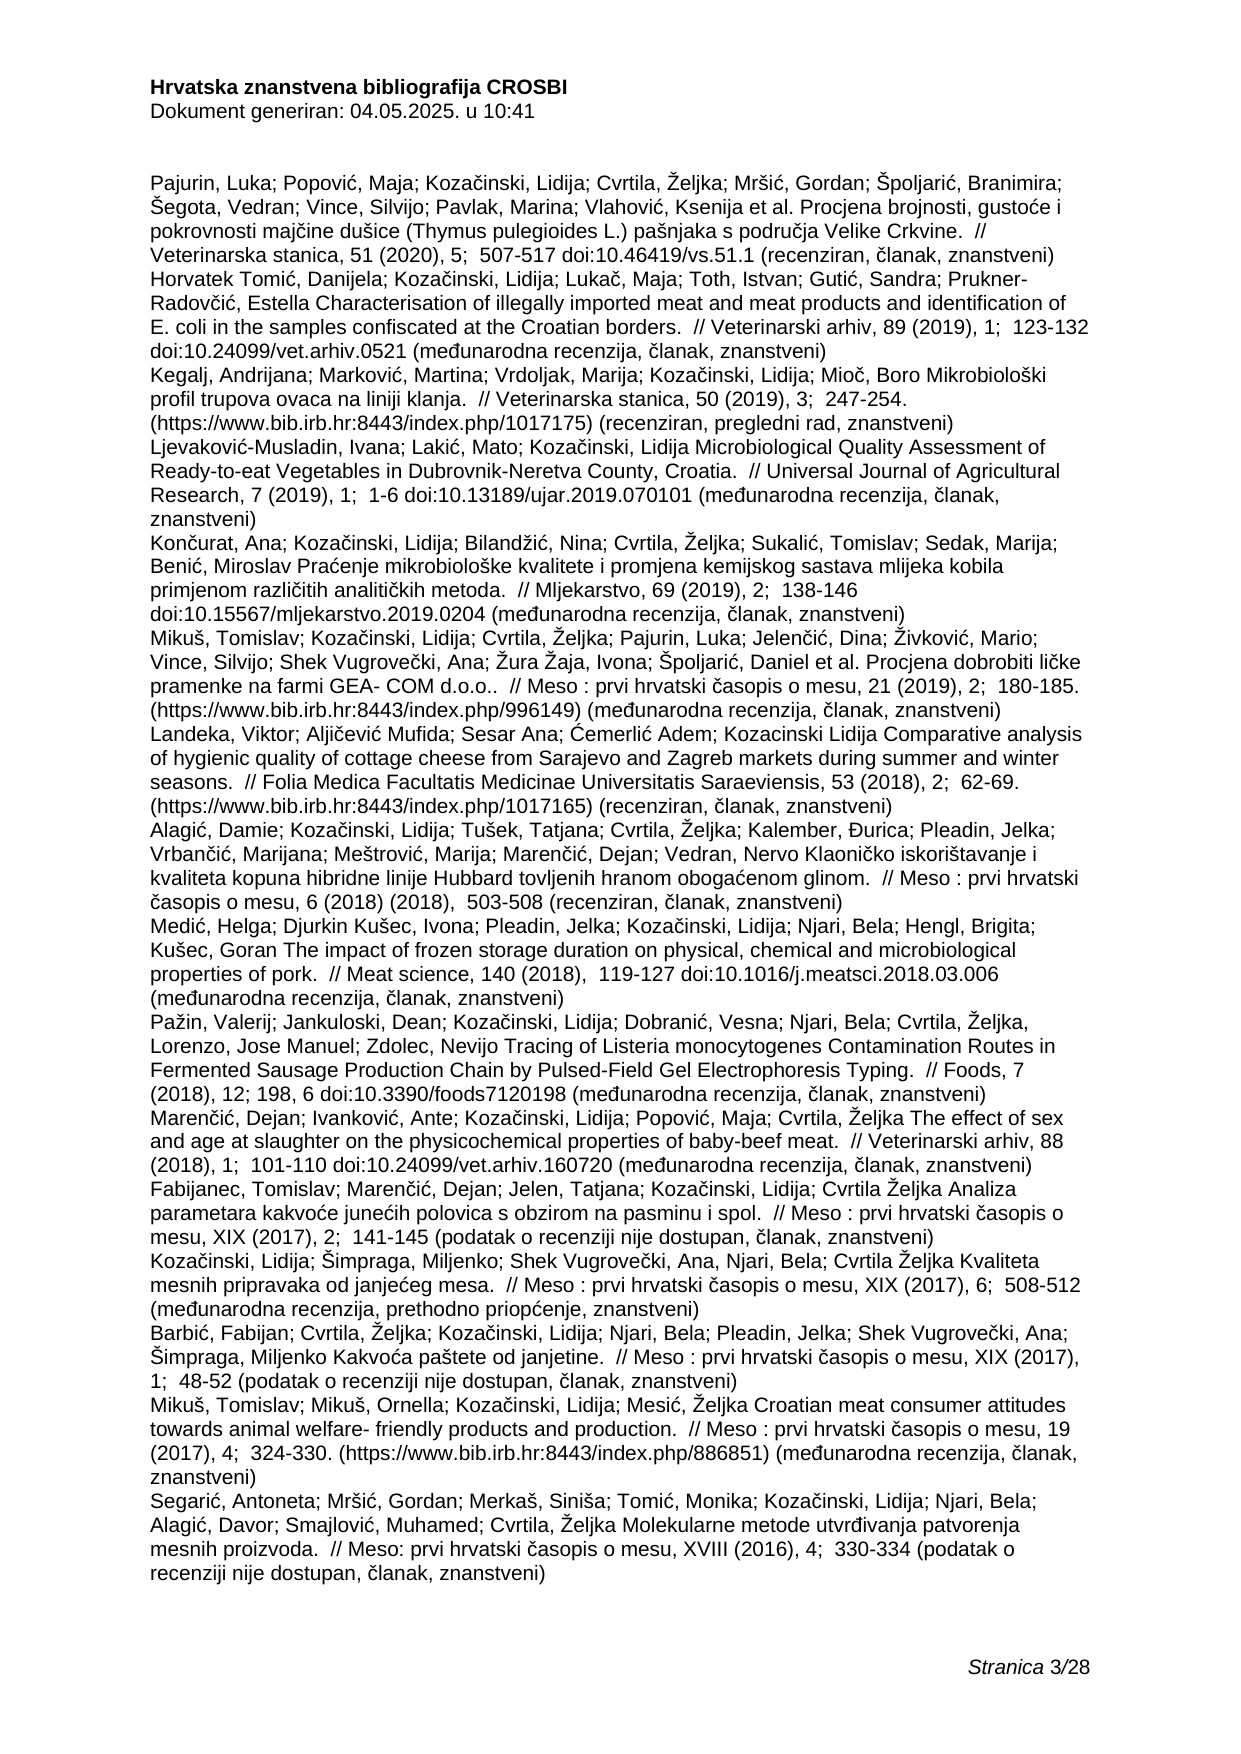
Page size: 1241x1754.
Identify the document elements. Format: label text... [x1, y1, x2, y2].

text Medić, Helga; Djurkin Kušec, Ivona; Pleadin, Jelka; Kozačinski, Lidija; Njari, Bela; Hengl, Brigita; Kušec, Goran [150, 914, 1090, 1009]
text Kegalj, Andrijana; Marković, Martina; Vrdoljak, Marija; Kozačinski, Lidija; Mioč, Boro [150, 363, 1090, 434]
text Fabijanec, Tomislav; Marenčić, Dejan; Jelen, Tatjana; Kozačinski, Lidija; Cvrtila Željka [150, 1177, 1090, 1249]
text Segarić, Antoneta; Mršić, Gordan; Merkaš, Siniša; Tomić, Monika; Kozačinski, Lidija; Njari, Bela; Alagić, Davor; Smajlović, Muhamed; Cvrtila, Željka [150, 1489, 1090, 1584]
text Marenčić, Dejan; Ivanković, Ante; Kozačinski, Lidija; Popović, Maja; Cvrtila, Željka [150, 1105, 1090, 1177]
text Pajurin, Luka; Popović, Maja; Kozačinski, Lidija; Cvrtila, Željka; Mršić, Gordan; Špoljarić, Branimira; Šegota, Vedran; Vince, Silvijo; Pavlak, Marina; Vlahović, Ksenija et al. [150, 171, 1090, 267]
text Mikuš, Tomislav; Mikuš, Ornella; Kozačinski, Lidija; Mesić, Željka [150, 1393, 1090, 1489]
text Alagić, Damie; Kozačinski, Lidija; Tušek, Tatjana; Cvrtila, Željka; Kalember, Đurica; Pleadin, Jelka; Vrbančić, Marijana; Meštrović, Marija; Marenčić, Dejan; Vedran, Nervo [150, 818, 1090, 914]
text Ljevaković-Musladin, Ivana; Lakić, Mato; Kozačinski, Lidija [150, 434, 1090, 530]
text Horvatek Tomić, Danijela; Kozačinski, Lidija; Lukač, Maja; Toth, Istvan; Gutić, Sandra; Prukner-Radovčić, Estella [150, 267, 1090, 363]
text Kozačinski, Lidija; Šimpraga, Miljenko; Shek Vugrovečki, Ana, Njari, Bela; Cvrtila Željka [150, 1249, 1090, 1321]
text Barbić, Fabijan; Cvrtila, Željka; Kozačinski, Lidija; Njari, Bela; Pleadin, Jelka; Shek Vugrovečki, Ana; Šimpraga, Miljenko [150, 1321, 1090, 1393]
text Končurat, Ana; Kozačinski, Lidija; Bilandžić, Nina; Cvrtila, Željka; Sukalić, Tomislav; Sedak, Marija; Benić, Miroslav [150, 530, 1090, 626]
text Mikuš, Tomislav; Kozačinski, Lidija; Cvrtila, Željka; Pajurin, Luka; Jelenčić, Dina; Živković, Mario; Vince, Silvijo; Shek Vugrovečki, Ana; Žura Žaja, Ivona; Špoljarić, Daniel et al. [150, 626, 1090, 722]
text Landeka, Viktor; Aljičević Mufida; Sesar Ana; Ćemerlić Adem; Kozacinski Lidija [150, 722, 1090, 818]
text Pažin, Valerij; Jankuloski, Dean; Kozačinski, Lidija; Dobranić, Vesna; Njari, Bela; Cvrtila, Željka, Lorenzo, Jose Manuel; Zdolec, Nevijo [150, 1009, 1090, 1105]
